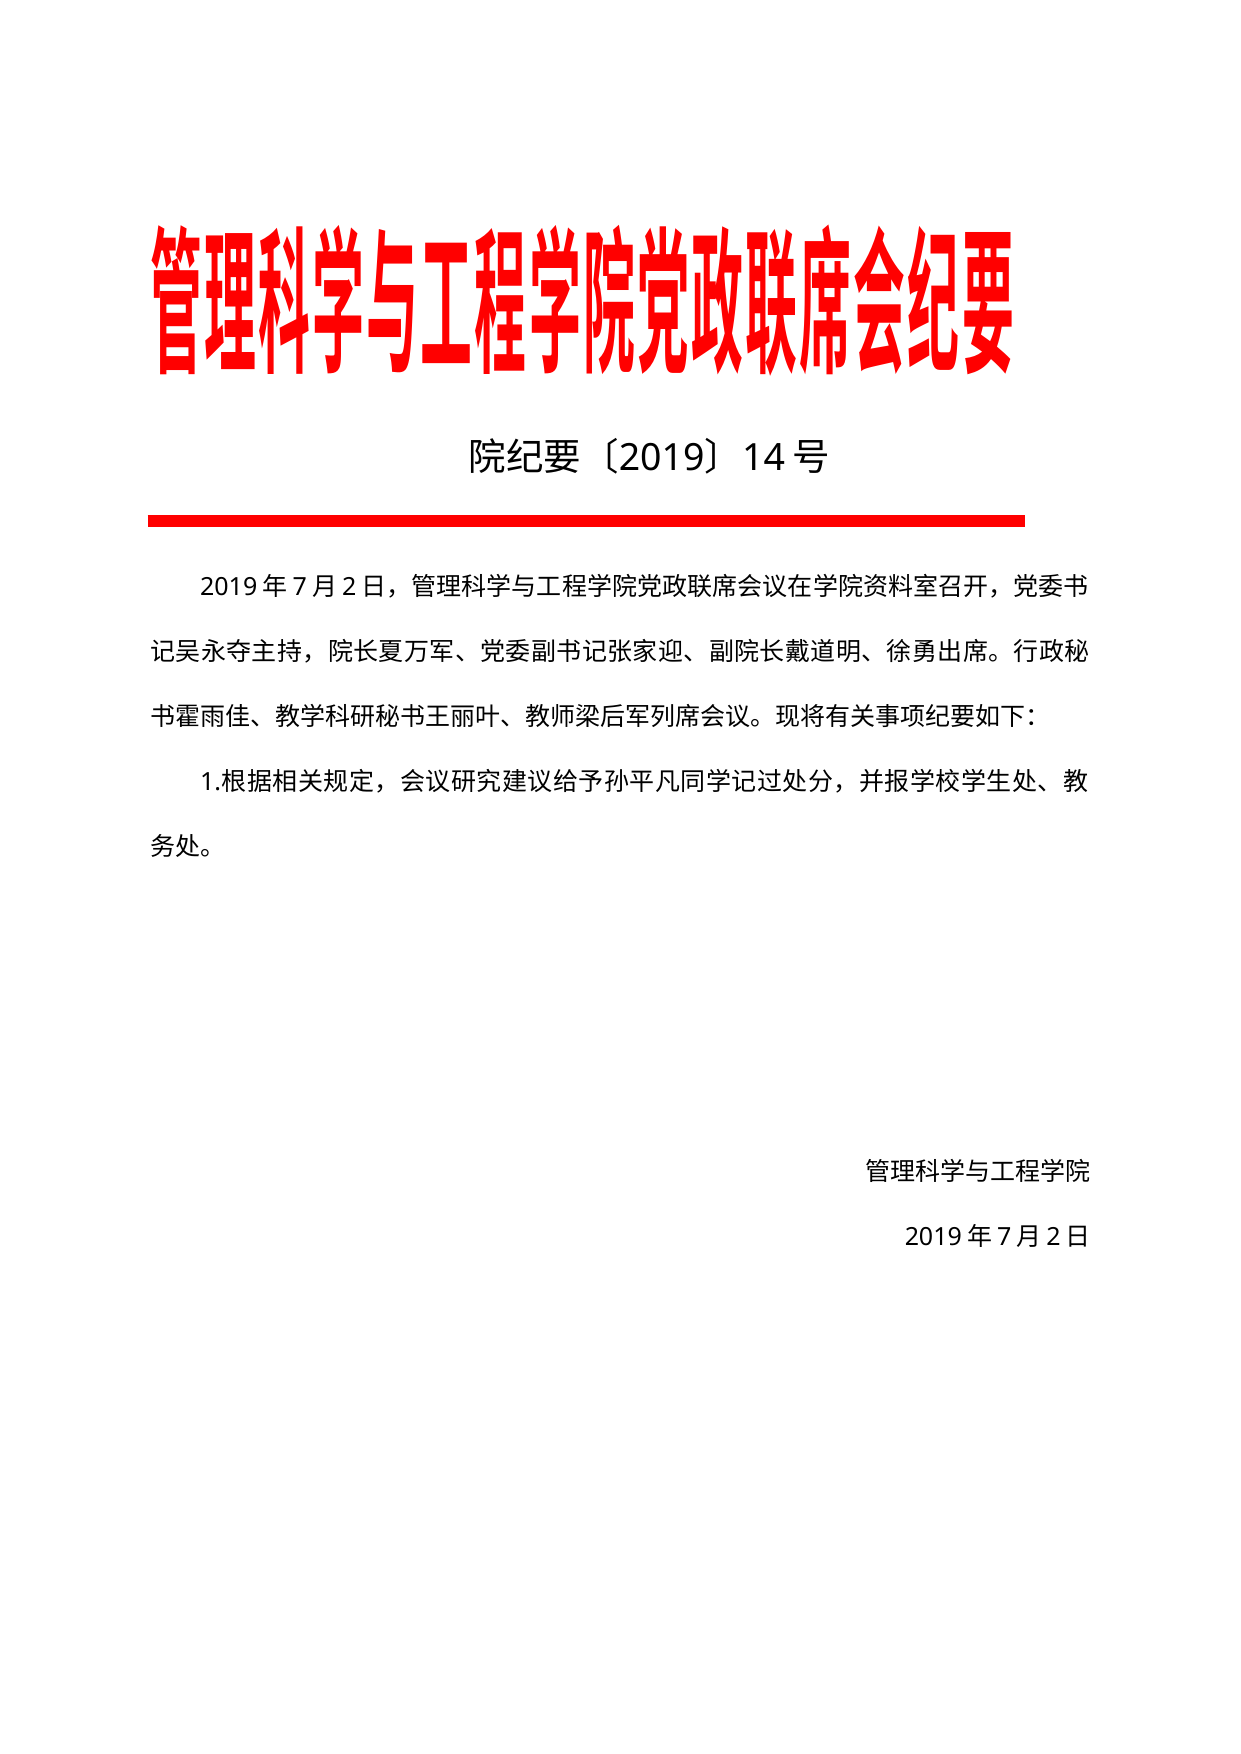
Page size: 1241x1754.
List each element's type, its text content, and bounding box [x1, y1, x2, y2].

text 院纪要〔2019〕14号 [150, 422, 1090, 487]
text 2019年7月2日 [150, 1202, 1090, 1267]
text 管理科学与工程学院 [150, 1137, 1090, 1202]
text 管理科学与工程学院党政联席会纪要 [150, 162, 1090, 422]
text 1.根据相关规定，会议研究建议给予孙平凡同学记过处分，并报学校学生处、教务处。 [150, 747, 1090, 877]
text 2019年7月2日，管理科学与工程学院党政联席会议在学院资料室召开，党委书记吴永夺主持，院长夏万军、党委副书记张家迎、副院长戴道明、徐勇出席。行政秘书霍雨佳、教学科研秘书王丽叶、教师梁后军列席会议。现将有关事项纪要如下： [150, 552, 1090, 747]
